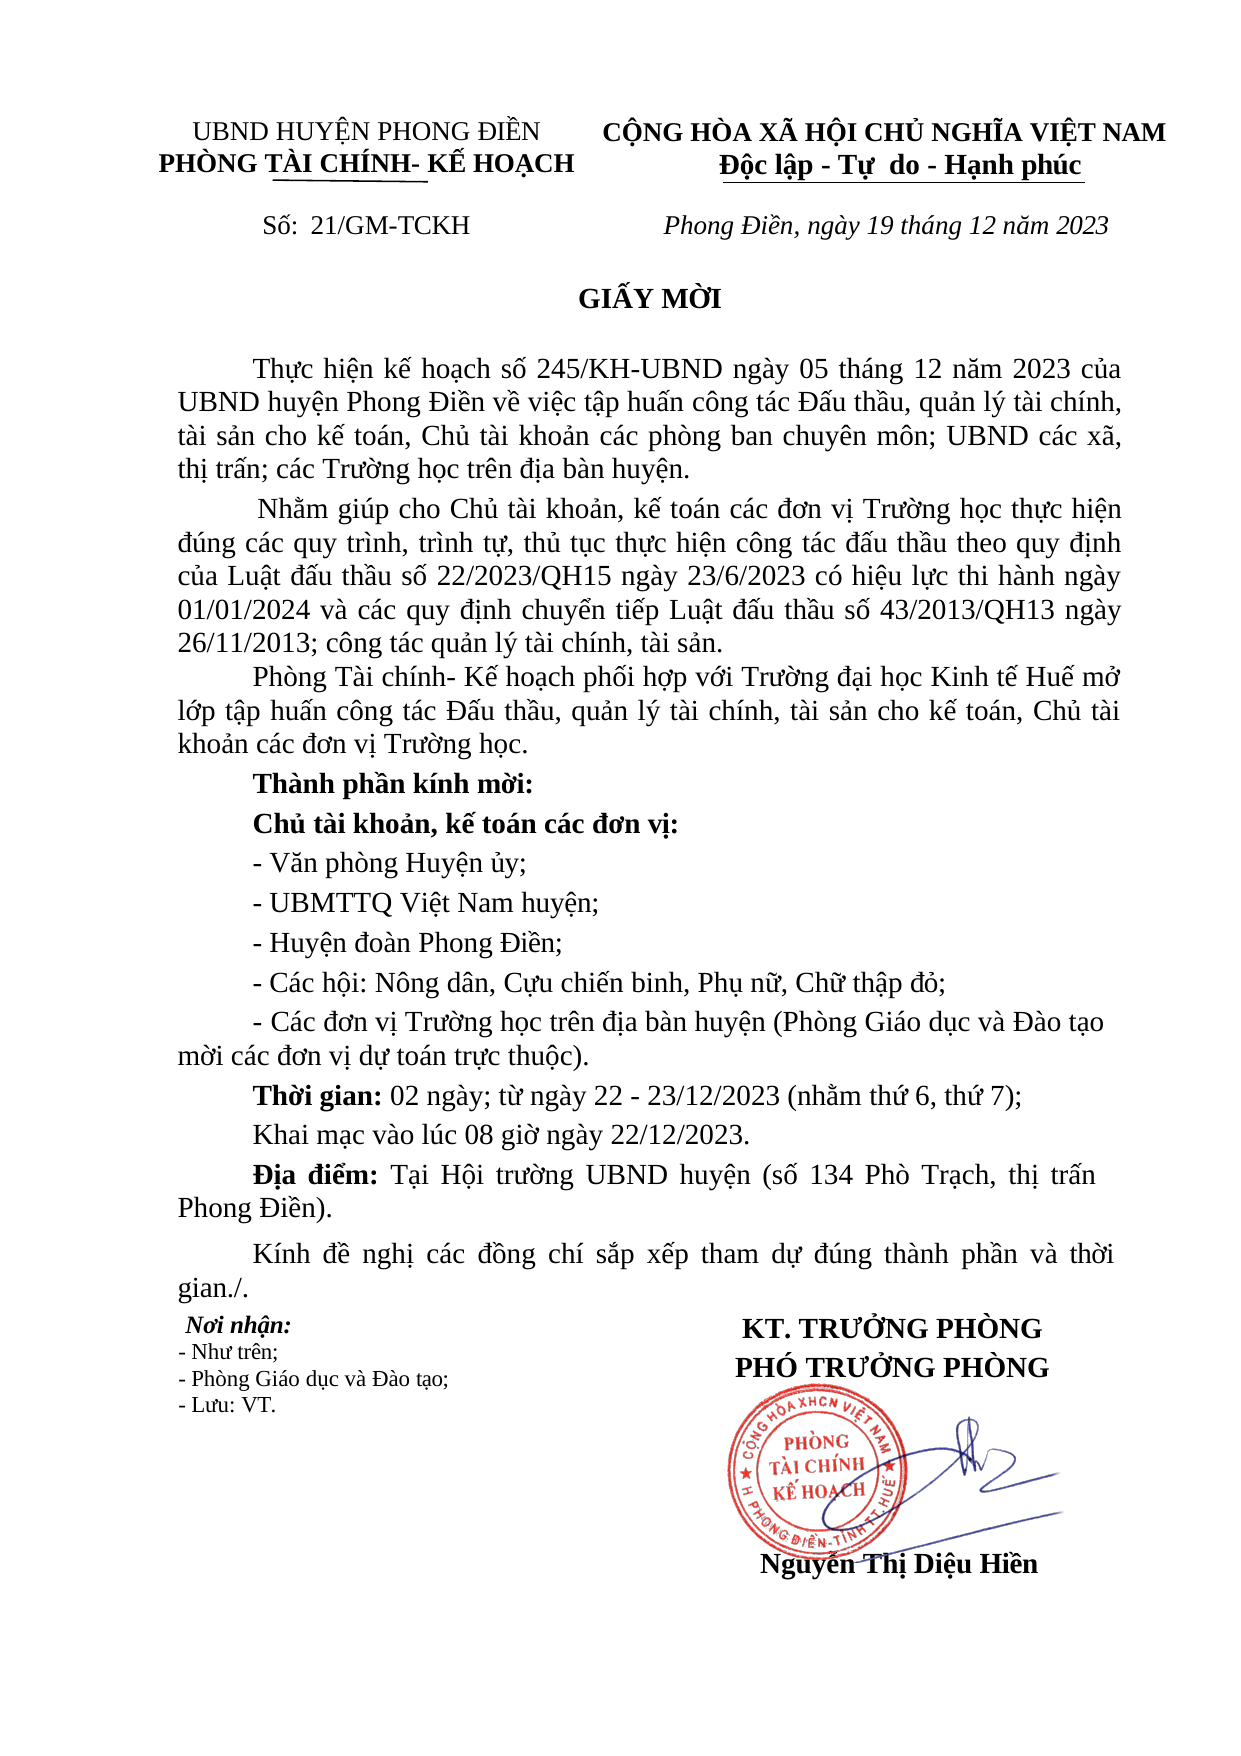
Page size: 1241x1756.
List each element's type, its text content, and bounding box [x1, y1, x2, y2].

text gian./. [177, 1270, 1182, 1303]
subtitle Thành phần kính mời: [252, 766, 1182, 800]
text Phòng Tài chính- Kế hoạch phối hợp với Trường đại học Kinh tế Huế mở lớp tập huấn công tác Đấu thầu, quản lý tài chính, tài sản cho kế toán, Chủ tài khoản các đơn vị Trường học. [177, 659, 1122, 760]
list Văn phòng Huyện ủy; [252, 845, 1182, 879]
text Kính đề nghị các đồng chí sắp xếp tham dự đúng thành phần và thời [252, 1236, 1182, 1270]
text Thực hiện kế hoạch số 245/KH-UBND ngày 05 tháng 12 năm 2023 của UBND huyện Phong Điền về việc tập huấn công tác Đấu thầu, quản lý tài chính, tài sản cho kế toán, Chủ tài khoản các phòng ban chuyên môn; UBND các xã, thị trấn; các Trường học trên địa bàn huyện. [177, 351, 1123, 485]
subtitle GIẤY MỜI [142, 282, 1158, 315]
table_header Nơi nhận: Như trên; Phòng Giáo dục và Đào tạo; Lưu: VT. [173, 1311, 593, 1582]
list Các đơn vị Trường học trên địa bàn huyện (Phòng Giáo dục và Đào tạo mời các đơn vị dự toán trực thuộc). [177, 1004, 1122, 1072]
table_header CỘNG HÒA XÃ HỘI CHỦ NGHĨA VIỆT NAM Độc lập - Tự do - Hạnh phúc Phong Điền, ngày 19 tháng 12 năm 2023 [588, 117, 1172, 243]
table_header KT. TRƯỞNG PHÒNG PHÓ TRƯỞNG PHÒNG Nguyễn Thị Diệu Hiền [593, 1311, 1055, 1582]
text Chủ tài khoản, kế toán các đơn vị: [252, 806, 1182, 839]
text Nhằm giúp cho Chủ tài khoản, kế toán các đơn vị Trường học thực hiện đúng các quy trình, trình tự, thủ tục thực hiện công tác đấu thầu theo quy định của Luật đấu thầu số 22/2023/QH15 ngày 23/6/2023 có hiệu lực thi hành ngày 01/01/2024 và các quy định chuyển tiếp Luật đấu thầu số 43/2013/QH13 ngày 26/11/2013; công tác quản lý tài chính, tài sản. [177, 491, 1123, 659]
list Các hội: Nông dân, Cựu chiến binh, Phụ nữ, Chữ thập đỏ; [252, 965, 1182, 998]
text Thời gian: 02 ngày; từ ngày 22 - 23/12/2023 (nhằm thứ 6, thứ 7); Khai mạc vào lúc 08 giờ ngày 22/12/2023. [252, 1078, 1073, 1151]
picture [725, 1381, 1064, 1563]
list UBMTTQ Việt Nam huyện; [252, 885, 1182, 919]
table_header UBND HUYỆN PHONG ĐIỀN PHÒNG TÀI CHÍNH- KẾ HOẠCH Số: 21/GM-TCKH [153, 117, 588, 243]
text Địa điểm: Tại Hội trường UBND huyện (số 134 Phò Trạch, thị trấn Phong Điền). [177, 1157, 1168, 1224]
list Huyện đoàn Phong Điền; [252, 925, 1182, 959]
